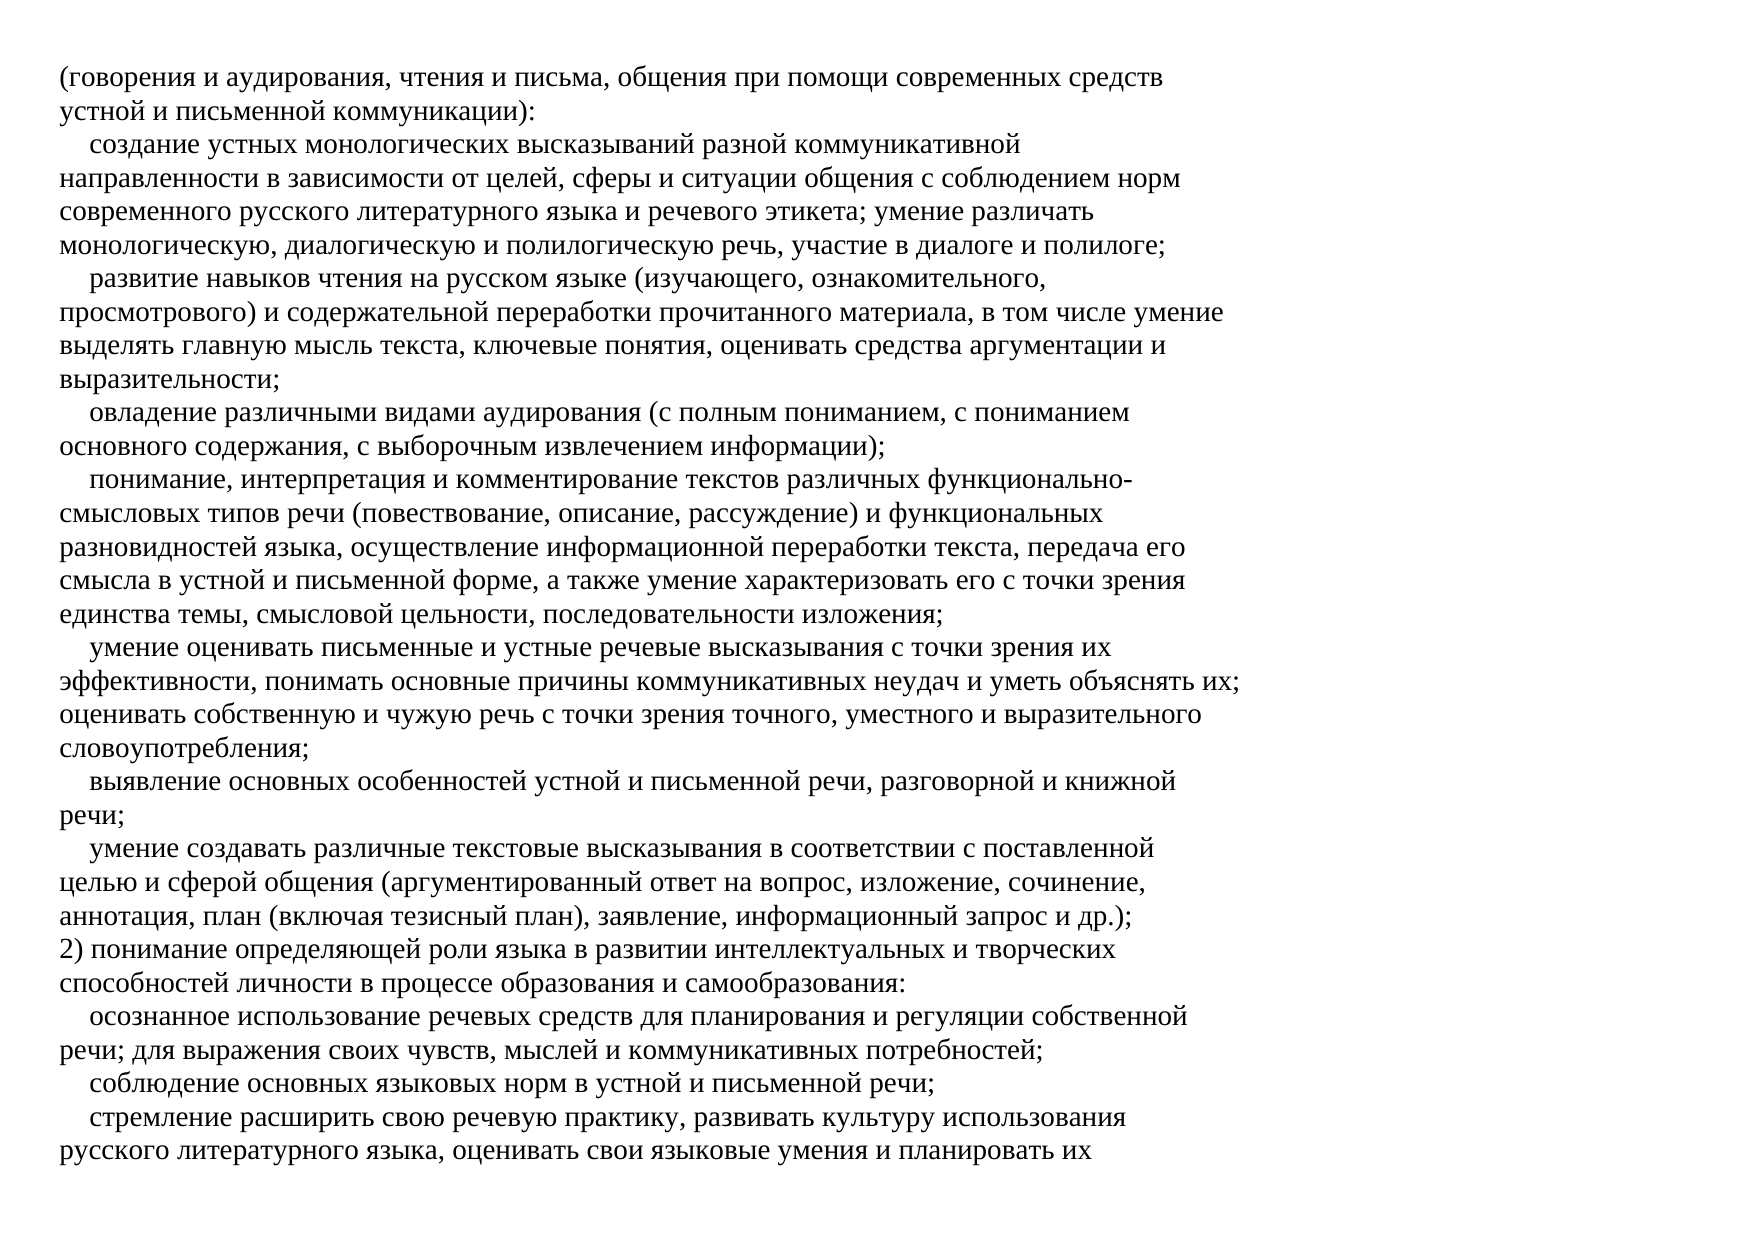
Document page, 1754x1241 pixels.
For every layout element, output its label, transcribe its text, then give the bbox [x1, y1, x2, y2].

text  понимание, интерпретация и комментирование текстов различных функционально- [59, 462, 1695, 495]
text целью и сферой общения (аргументированный ответ на вопрос, изложение, сочинение, [59, 864, 1695, 898]
text речи; [59, 797, 1695, 831]
text  развитие навыков чтения на русском языке (изучающего, ознакомительного, [59, 260, 1695, 294]
text направленности в зависимости от целей, сферы и ситуации общения с соблюдением норм [59, 160, 1695, 193]
text 2) понимание определяющей роли языка в развитии интеллектуальных и творческих [59, 931, 1695, 965]
text единства темы, смысловой цельности, последовательности изложения; [59, 596, 1695, 629]
text русского литературного языка, оценивать свои языковые умения и планировать их [59, 1132, 1695, 1166]
text  умение оценивать письменные и устные речевые высказывания с точки зрения их [59, 629, 1695, 663]
text речи; для выражения своих чувств, мыслей и коммуникативных потребностей; [59, 1032, 1695, 1065]
text эффективности, понимать основные причины коммуникативных неудач и уметь объяснять их; [59, 663, 1695, 696]
text словоупотребления; [59, 730, 1695, 763]
text аннотация, план (включая тезисный план), заявление, информационный запрос и др.); [59, 898, 1695, 931]
text (говорения и аудирования, чтения и письма, общения при помощи современных средств [59, 59, 1695, 93]
text  выявление основных особенностей устной и письменной речи, разговорной и книжной [59, 763, 1695, 797]
text разновидностей языка, осуществление информационной переработки текста, передача его [59, 529, 1695, 562]
text  создание устных монологических высказываний разной коммуникативной [59, 126, 1695, 160]
text просмотрового) и содержательной переработки прочитанного материала, в том числе умение [59, 294, 1695, 327]
text способностей личности в процессе образования и самообразования: [59, 965, 1695, 998]
text выделять главную мысль текста, ключевые понятия, оценивать средства аргументации и [59, 327, 1695, 361]
text  умение создавать различные текстовые высказывания в соответствии с поставленной [59, 831, 1695, 864]
text основного содержания, с выборочным извлечением информации); [59, 428, 1695, 462]
text устной и письменной коммуникации): [59, 93, 1695, 126]
text монологическую, диалогическую и полилогическую речь, участие в диалоге и полилоге; [59, 227, 1695, 260]
text оценивать собственную и чужую речь с точки зрения точного, уместного и выразительного [59, 696, 1695, 730]
text  соблюдение основных языковых норм в устной и письменной речи; [59, 1065, 1695, 1099]
text  осознанное использование речевых средств для планирования и регуляции собственной [59, 998, 1695, 1032]
text  овладение различными видами аудирования (с полным пониманием, с пониманием [59, 394, 1695, 428]
text выразительности; [59, 361, 1695, 394]
text  стремление расширить свою речевую практику, развивать культуру использования [59, 1099, 1695, 1132]
text современного русского литературного языка и речевого этикета; умение различать [59, 193, 1695, 227]
text смысловых типов речи (повествование, описание, рассуждение) и функциональных [59, 495, 1695, 529]
text смысла в устной и письменной форме, а также умение характеризовать его с точки зрения [59, 562, 1695, 596]
